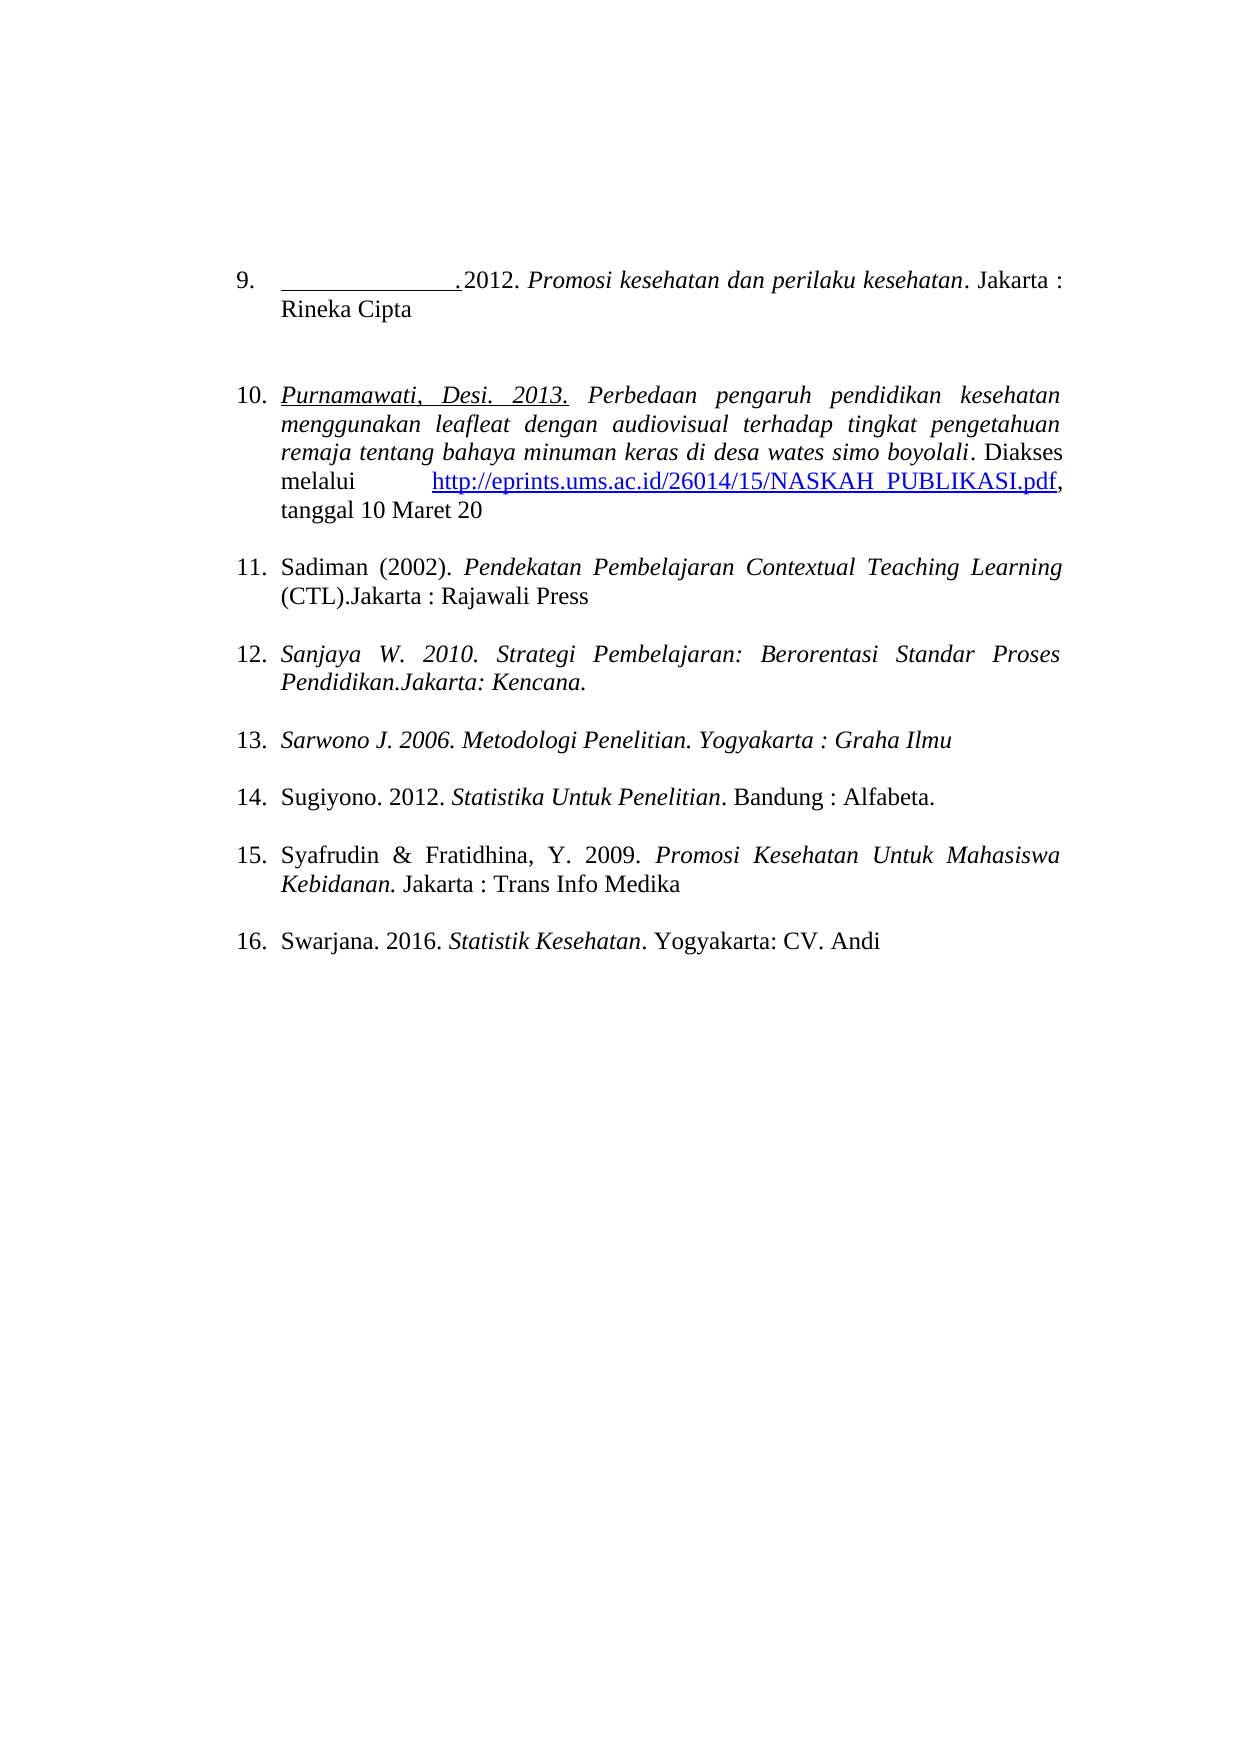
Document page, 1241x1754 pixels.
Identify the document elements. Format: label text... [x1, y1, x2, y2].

list Sanjaya W. 2010. Strategi Pembelajaran: Berorentasi Standar Proses Pendidikan.Jakarta: Kencana. [236, 639, 1063, 696]
list Syafrudin & Fratidhina, Y. 2009. Promosi Kesehatan Untuk Mahasiswa Kebidanan. Jakarta : Trans Info Medika [236, 840, 1063, 897]
list Purnamawati, Desi. 2013. Perbedaan pengaruh pendidikan kesehatan menggunakan leafleat dengan audiovisual terhadap tingkat pengetahuan remaja tentang bahaya minuman keras di desa wates simo boyolali. Diakses melalui http://eprints.ums.ac.id/26014/15/NASKAH_PUBLIKASI.pdf, tanggal 10 Maret 20 [236, 380, 1063, 524]
list Sarwono J. 2006. Metodologi Penelitian. Yogyakarta : Graha Ilmu [236, 725, 1063, 754]
list .2012. Promosi kesehatan dan perilaku kesehatan. Jakarta : Rineka Cipta [236, 265, 1063, 322]
list Sadiman (2002). Pendekatan Pembelajaran Contextual Teaching Learning (CTL).Jakarta : Rajawali Press [236, 552, 1063, 610]
list Swarjana. 2016. Statistik Kesehatan. Yogyakarta: CV. Andi [236, 926, 1063, 955]
list Sugiyono. 2012. Statistika Untuk Penelitian. Bandung : Alfabeta. [236, 782, 1063, 811]
